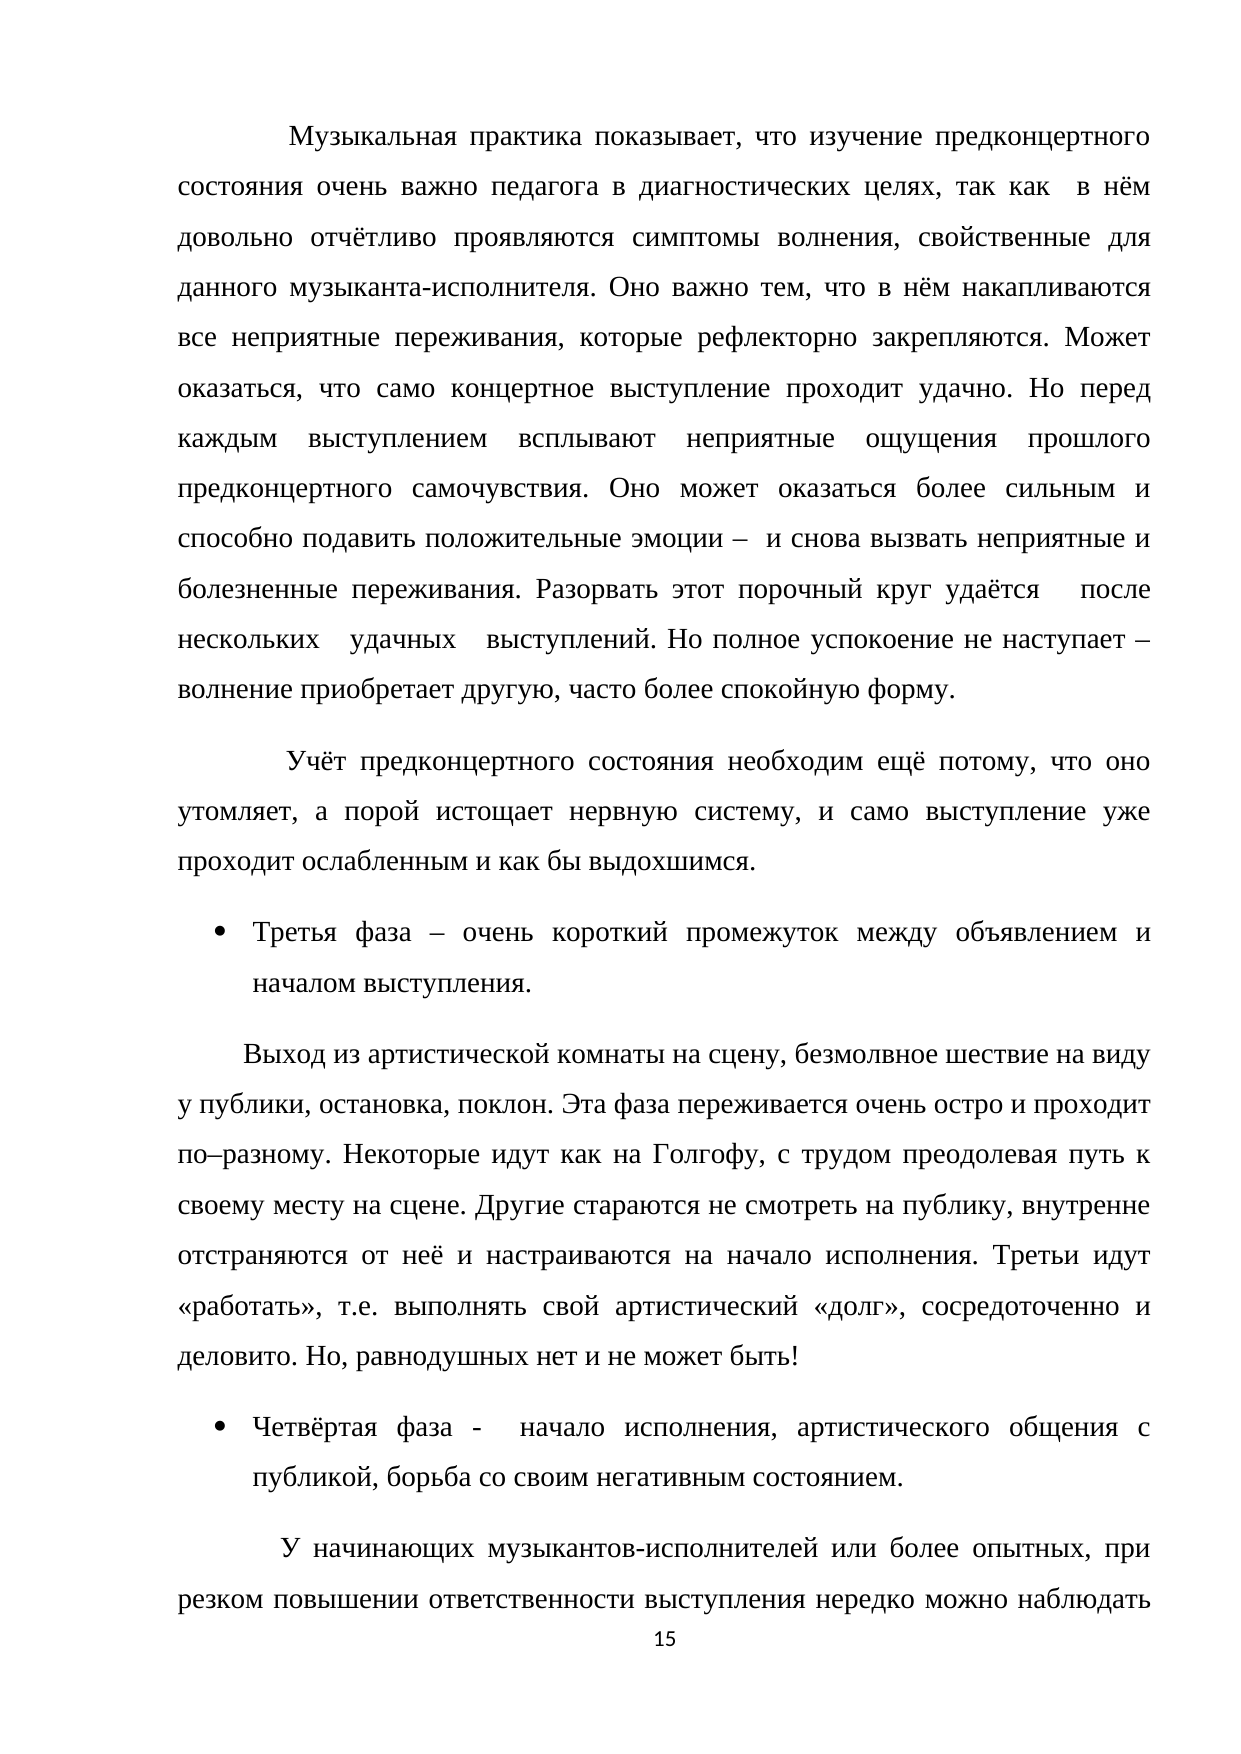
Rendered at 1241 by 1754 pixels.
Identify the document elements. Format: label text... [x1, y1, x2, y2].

text Музыкальная практика показывает, что изучение предконцертного состояния очень важно педагога в диагностических целях, так как в нём довольно отчётливо проявляются симптомы волнения, свойственные для данного музыканта-исполнителя. Оно важно тем, что в нём накапливаются все неприятные переживания, которые рефлекторно закрепляются. Может оказаться, что само концертное выступление проходит удачно. Но перед каждым выступлением всплывают неприятные ощущения прошлого предконцертного самочувствия. Оно может оказаться более сильным и способно подавить положительные эмоции – и снова вызвать неприятные и болезненные переживания. Разорвать этот порочный круг удаётся после нескольких удачных выступлений. Но полное успокоение не наступает – волнение приобретает другую, часто более спокойную форму. [177, 118, 1152, 705]
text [177, 1531, 1152, 1614]
list Третья фаза – очень короткий промежуток между объявлением и началом выступления. [215, 914, 1152, 998]
text Учёт предконцертного состояния необходим ещё потому, что оно утомляет, а порой истощает нервную систему, и само выступление уже проходит ослабленным и как бы выдохшимся. [177, 743, 1152, 877]
text Выход из артистической комнаты на сцену, безмолвное шествие на виду у публики, остановка, поклон. Эта фаза переживается очень остро и проходит по–разному. Некоторые идут как на Голгофу, с трудом преодолевая путь к своему месту на сцене. Другие стараются не смотреть на публику, внутренне отстраняются от неё и настраиваются на начало исполнения. Третьи идут «работать», т.е. выполнять свой артистический «долг», сосредоточенно и деловито. Но, равнодушных нет и не может быть! [177, 1036, 1152, 1371]
list Четвёртая фаза - начало исполнения, артистического общения с публикой, борьба со своим негативным состоянием. [215, 1409, 1152, 1493]
